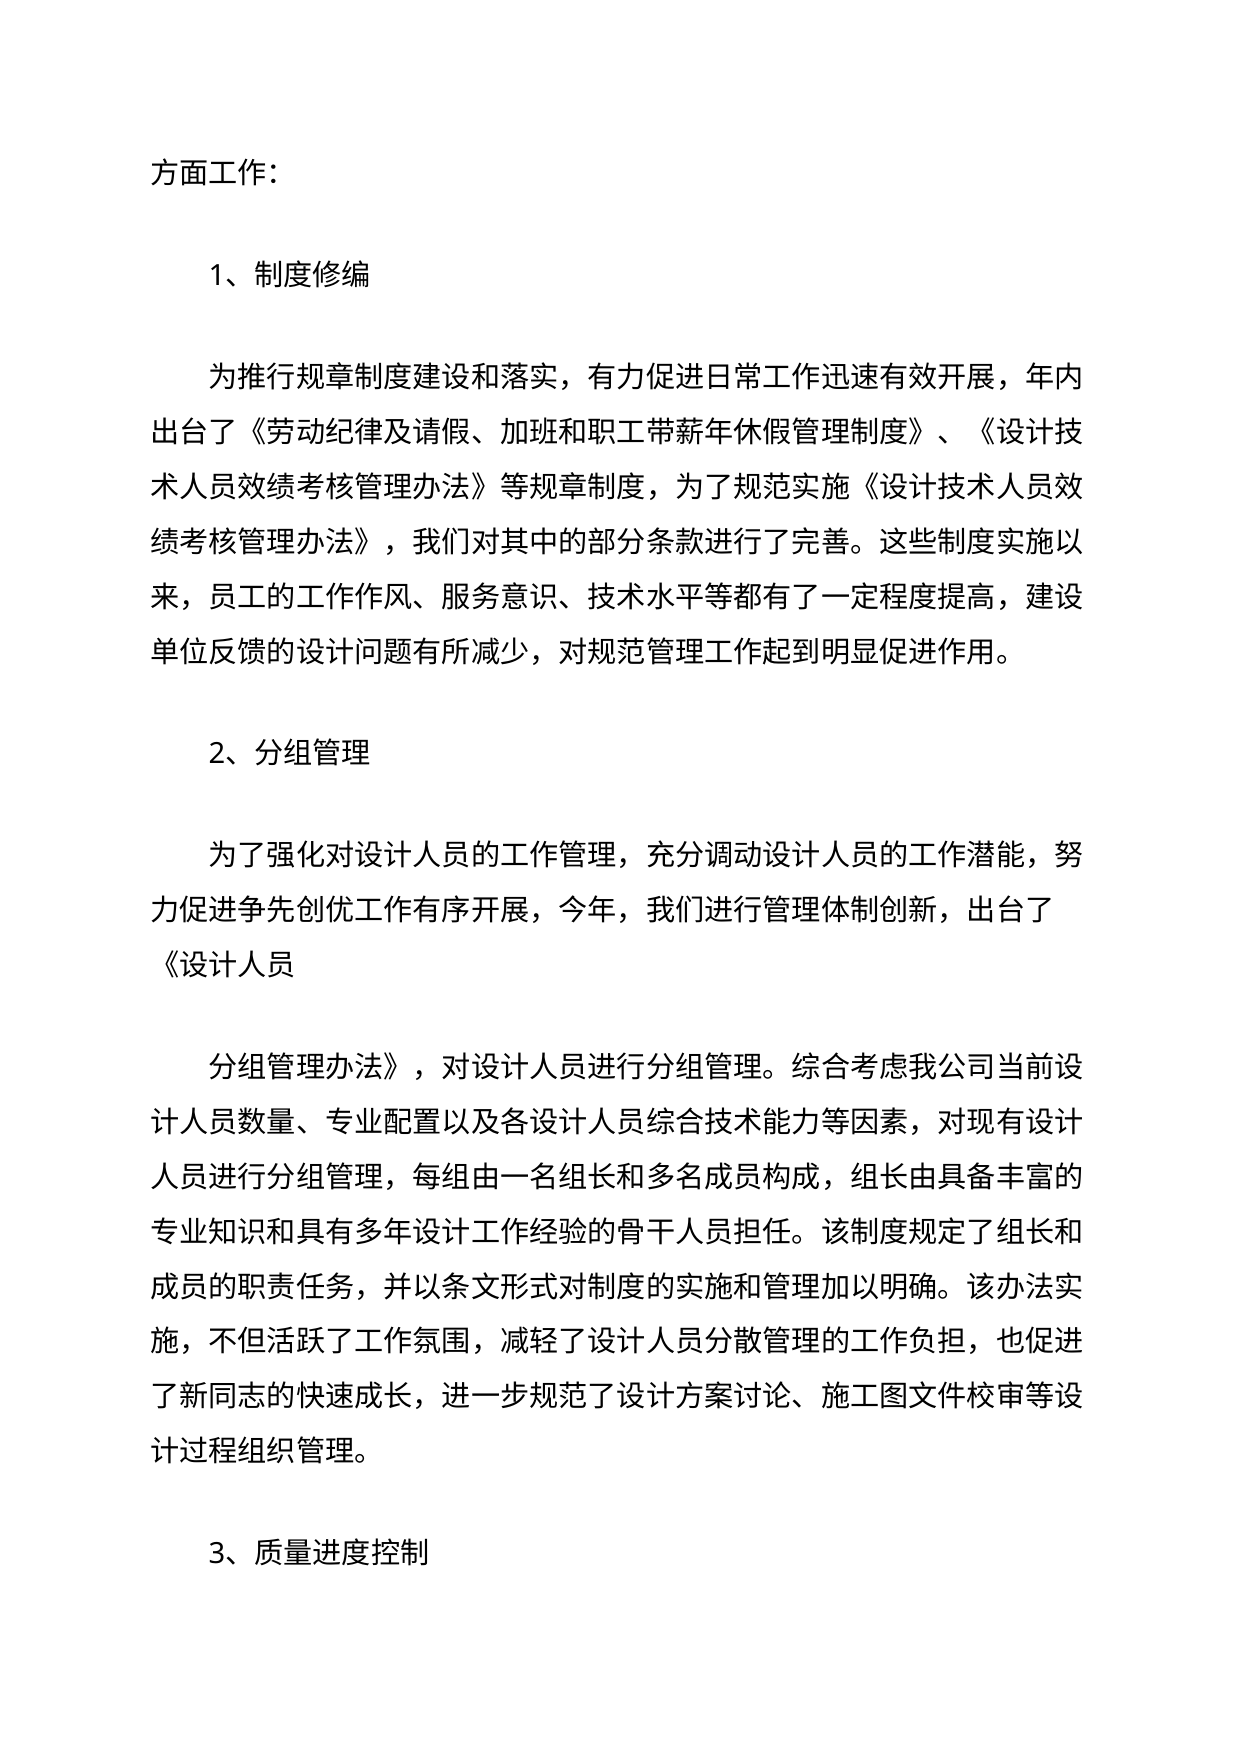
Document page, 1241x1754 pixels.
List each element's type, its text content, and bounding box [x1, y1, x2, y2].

text 1、制度修编 [150, 252, 1090, 294]
text 2、分组管理 [150, 730, 1090, 772]
text 为推行规章制度建设和落实，有力促进日常工作迅速有效开展，年内出台了《劳动纪律及请假、加班和职工带薪年休假管理制度》、《设计技术人员效绩考核管理办法》等规章制度，为了规范实施《设计技术人员效绩考核管理办法》，我们对其中的部分条款进行了完善。这些制度实施以来，员工的工作作风、服务意识、技术水平等都有了一定程度提高，建设单位反馈的设计问题有所减少，对规范管理工作起到明显促进作用。 [150, 354, 1090, 671]
text 分组管理办法》，对设计人员进行分组管理。综合考虑我公司当前设计人员数量、专业配置以及各设计人员综合技术能力等因素，对现有设计人员进行分组管理，每组由一名组长和多名成员构成，组长由具备丰富的专业知识和具有多年设计工作经验的骨干人员担任。该制度规定了组长和成员的职责任务，并以条文形式对制度的实施和管理加以明确。该办法实施，不但活跃了工作氛围，减轻了设计人员分散管理的工作负担，也促进了新同志的快速成长，进一步规范了设计方案讨论、施工图文件校审等设计过程组织管理。 [150, 1043, 1090, 1470]
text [150, 150, 1090, 192]
text 3、质量进度控制 [150, 1529, 1090, 1572]
text 为了强化对设计人员的工作管理，充分调动设计人员的工作潜能，努力促进争先创优工作有序开展，今年，我们进行管理体制创新，出台了《设计人员 [150, 832, 1090, 984]
